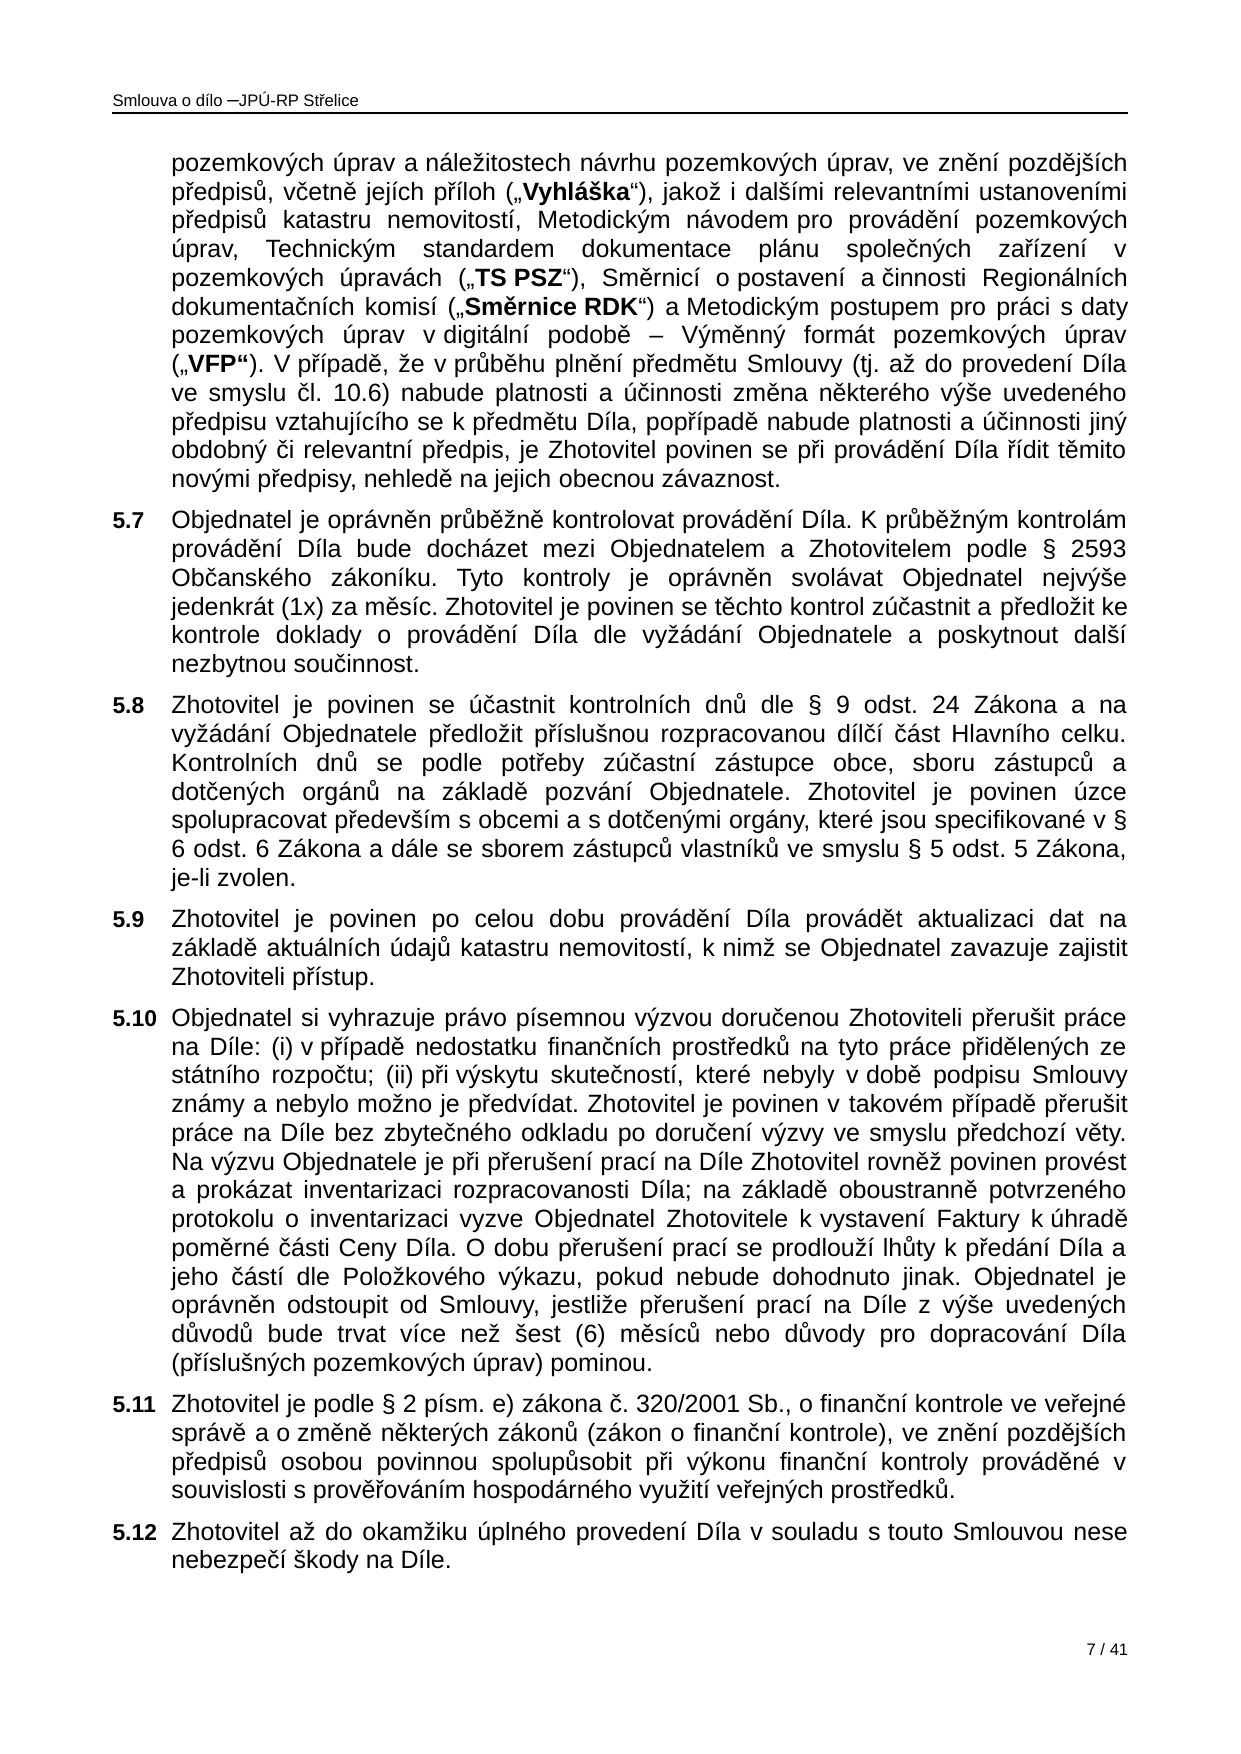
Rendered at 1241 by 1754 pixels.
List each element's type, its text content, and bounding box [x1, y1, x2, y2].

text Zhotovitel až do okamžiku úplného provedení Díla v souladu s touto Smlouvou nese nebezpečí škody na Díle. [112, 1516, 1128, 1574]
text Zhotovitel je povinen se účastnit kontrolních dnů dle § 9 odst. 24 Zákona a na vyžádání Objednatele předložit příslušnou rozpracovanou dílčí část Hlavního celku. Kontrolních dnů se podle potřeby zúčastní zástupce obce, sboru zástupců a dotčených orgánů na základě pozvání Objednatele. Zhotovitel je povinen úzce spolupracovat především s obcemi a s dotčenými orgány, které jsou specifikované v § 6 odst. 6 Zákona a dále se sborem zástupců vlastníků ve smyslu § 5 odst. 5 Zákona, je-li zvolen. [112, 690, 1128, 891]
text Objednatel si vyhrazuje právo písemnou výzvou doručenou Zhotoviteli přerušit práce na Díle: (i) v případě nedostatku finančních prostředků na tyto práce přidělených ze státního rozpočtu; (ii) při výskytu skutečností, které nebyly v době podpisu Smlouvy známy a nebylo možno je předvídat. Zhotovitel je povinen v takovém případě přerušit práce na Díle bez zbytečného odkladu po doručení výzvy ve smyslu předchozí věty. Na výzvu Objednatele je při přerušení prací na Díle Zhotovitel rovněž povinen provést a prokázat inventarizaci rozpracovanosti Díla; na základě oboustranně potvrzeného protokolu o inventarizaci vyzve Objednatel Zhotovitele k vystavení Faktury k úhradě poměrné části Ceny Díla. O dobu přerušení prací se prodlouží lhůty k předání Díla a jeho částí dle Položkového výkazu, pokud nebude dohodnuto jinak. Objednatel je oprávněn odstoupit od Smlouvy, jestliže přerušení prací na Díle z výše uvedených důvodů bude trvat více než šest (6) měsíců nebo důvody pro dopracování Díla (příslušných pozemkových úprav) pominou. [112, 1003, 1128, 1376]
text Zhotovitel je podle § 2 písm. e) zákona č. 320/2001 Sb., o finanční kontrole ve veřejné správě a o změně některých zákonů (zákon o finanční kontrole), ve znění pozdějších předpisů osobou povinnou spolupůsobit při výkonu finanční kontroly prováděné v souvislosti s prověřováním hospodárného využití veřejných prostředků. [112, 1389, 1128, 1504]
text Zhotovitel je povinen po celou dobu provádění Díla provádět aktualizaci dat na základě aktuálních údajů katastru nemovitostí, k nimž se Objednatel zavazuje zajistit Zhotoviteli přístup. [112, 904, 1128, 990]
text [112, 148, 1128, 493]
text Objednatel je oprávněn průběžně kontrolovat provádění Díla. K průběžným kontrolám provádění Díla bude docházet mezi Objednatelem a Zhotovitelem podle § 2593 Občanského zákoníku. Tyto kontroly je oprávněn svolávat Objednatel nejvýše jedenkrát (1x) za měsíc. Zhotovitel je povinen se těchto kontrol zúčastnit a předložit ke kontrole doklady o provádění Díla dle vyžádání Objednatele a poskytnout další nezbytnou součinnost. [112, 505, 1128, 678]
